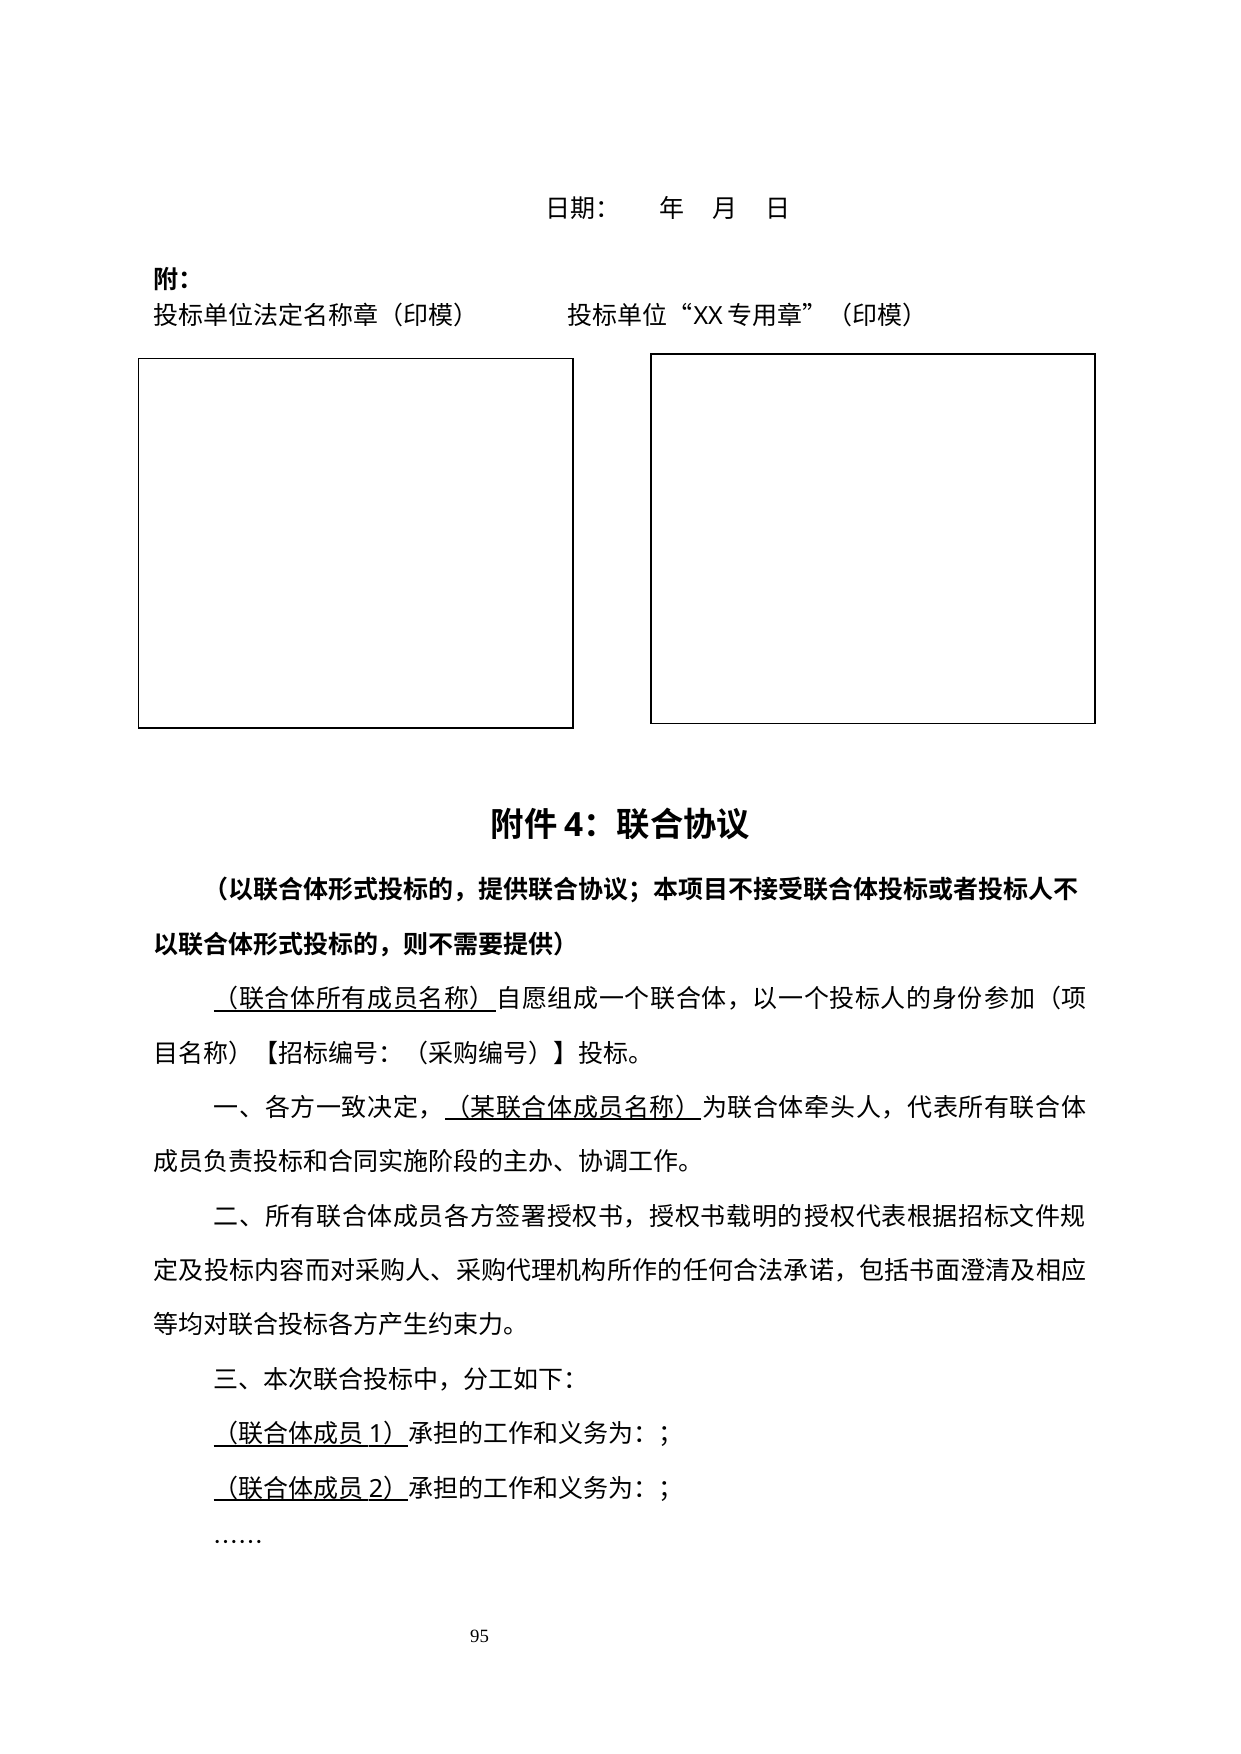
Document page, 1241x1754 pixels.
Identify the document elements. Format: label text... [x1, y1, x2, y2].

text （联合体所有成员名称）自愿组成一个联合体，以一个投标人的身份参加（项目名称）【招标编号：（采购编号）】投标。 [153, 979, 1087, 1069]
text 二、所有联合体成员各方签署授权书，授权书载明的授权代表根据招标文件规定及投标内容而对采购人、采购代理机构所作的任何合法承诺，包括书面澄清及相应等均对联合投标各方产生约束力。 [153, 1196, 1087, 1341]
text （联合体成员2）承担的工作和义务为：； [153, 1468, 1087, 1504]
text 附件4：联合协议 [153, 797, 1087, 846]
text 一、各方一致决定，（某联合体成员名称）为联合体牵头人，代表所有联合体成员负责投标和合同实施阶段的主办、协调工作。 [153, 1087, 1087, 1178]
text 投标单位法定名称章（印模） 投标单位“XX专用章”（印模） [153, 296, 1087, 332]
text …… [153, 1522, 1087, 1559]
text 日期： 年 月 日 [153, 189, 937, 225]
text （以联合体形式投标的，提供联合协议；本项目不接受联合体投标或者投标人不以联合体形式投标的，则不需要提供） [153, 870, 1087, 961]
text 附： [153, 259, 1087, 296]
text （联合体成员1）承担的工作和义务为：； [153, 1414, 1087, 1450]
text 三、本次联合投标中，分工如下： [153, 1359, 1087, 1396]
